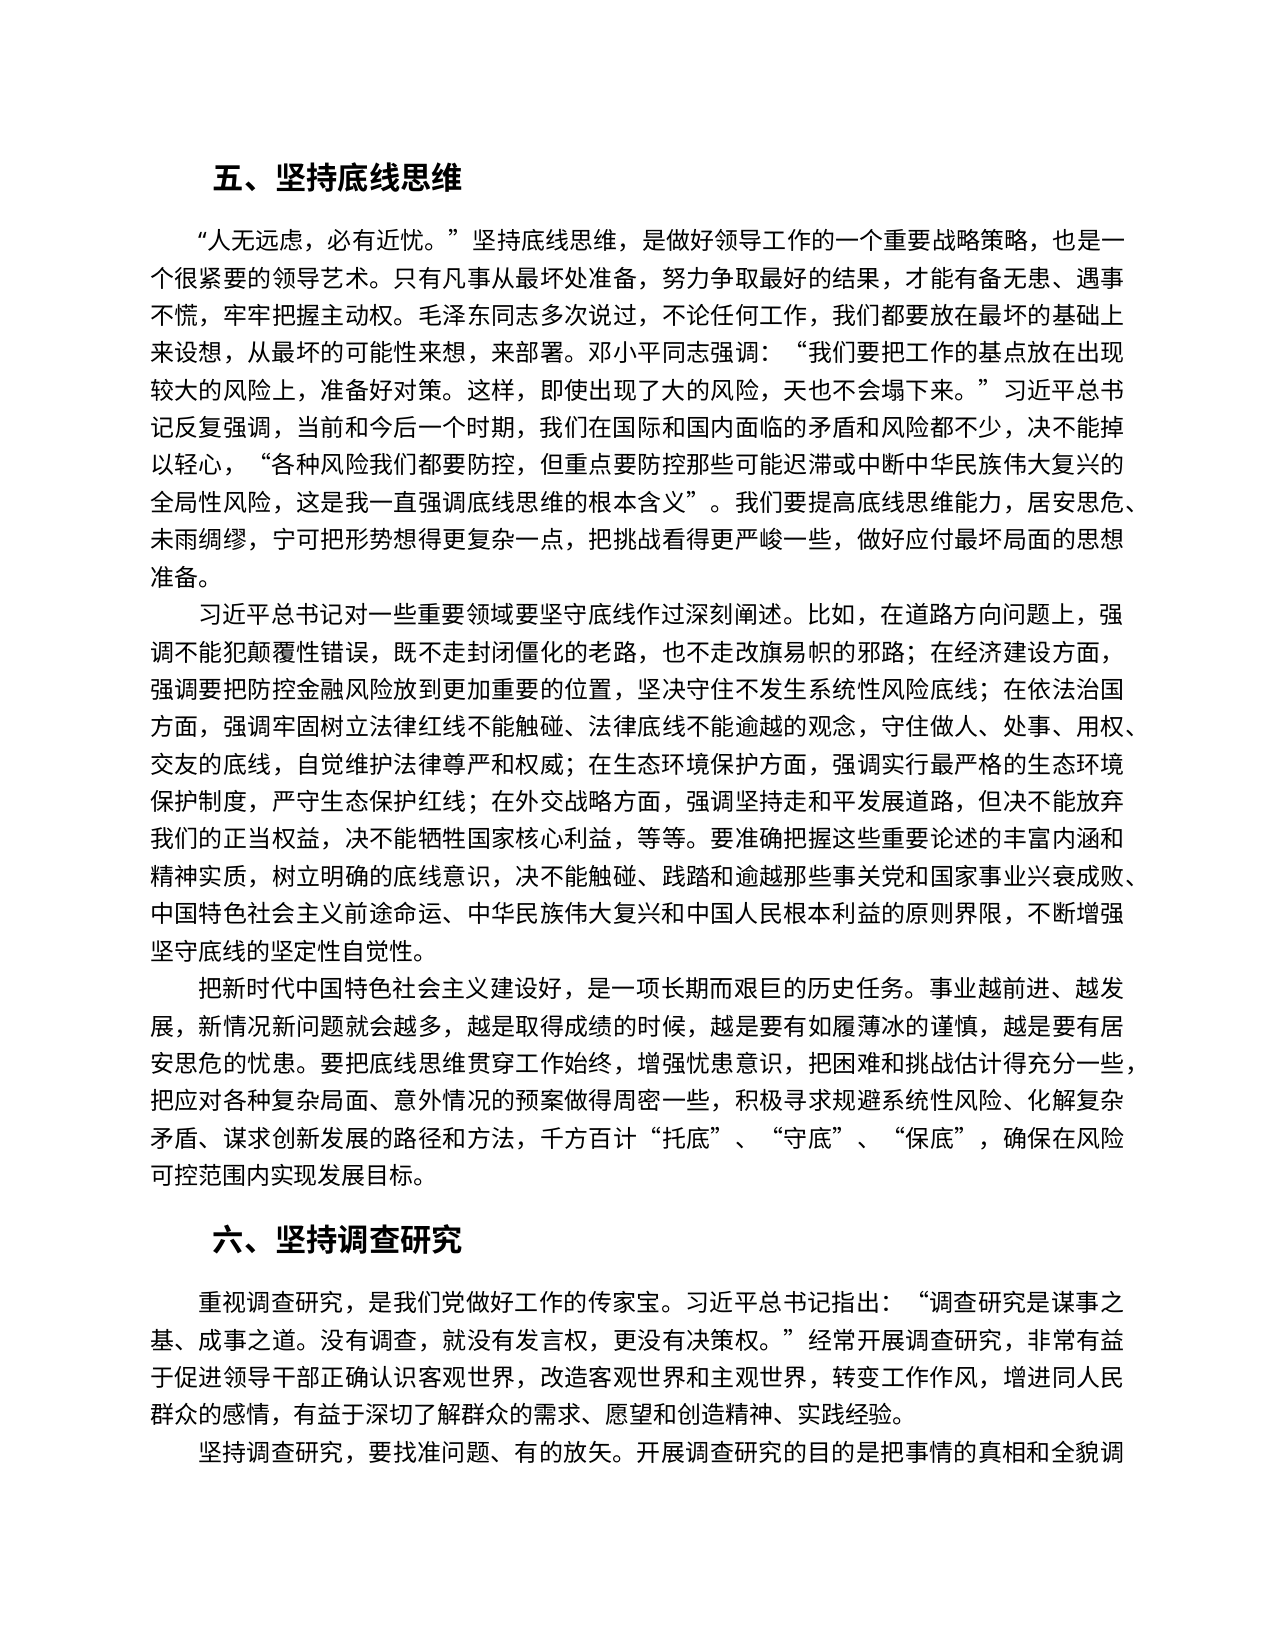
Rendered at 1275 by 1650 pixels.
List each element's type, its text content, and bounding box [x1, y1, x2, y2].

text 习近平总书记对一些重要领域要坚守底线作过深刻阐述。比如，在道路方向问题上，强调不能犯颠覆性错误，既不走封闭僵化的老路，也不走改旗易帜的邪路；在经济建设方面，强调要把防控金融风险放到更加重要的位置，坚决守住不发生系统性风险底线；在依法治国方面，强调牢固树立法律红线不能触碰、法律底线不能逾越的观念，守住做人、处事、用权、交友的底线，自觉维护法律尊严和权威；在生态环境保护方面，强调实行最严格的生态环境保护制度，严守生态保护红线；在外交战略方面，强调坚持走和平发展道路，但决不能放弃我们的正当权益，决不能牺牲国家核心利益，等等。要准确把握这些重要论述的丰富内涵和精神实质，树立明确的底线意识，决不能触碰、践踏和逾越那些事关党和国家事业兴衰成败、中国特色社会主义前途命运、中华民族伟大复兴和中国人民根本利益的原则界限，不断增强坚守底线的坚定性自觉性。 [150, 593, 1125, 967]
text 把新时代中国特色社会主义建设好，是一项长期而艰巨的历史任务。事业越前进、越发展，新情况新问题就会越多，越是取得成绩的时候，越是要有如履薄冰的谨慎，越是要有居安思危的忧患。要把底线思维贯穿工作始终，增强忧患意识，把困难和挑战估计得充分一些，把应对各种复杂局面、意外情况的预案做得周密一些，积极寻求规避系统性风险、化解复杂矛盾、谋求创新发展的路径和方法，千方百计“托底”、“守底”、“保底”，确保在风险可控范围内实现发展目标。 [150, 967, 1125, 1191]
text 五、坚持底线思维 [150, 150, 1125, 198]
text 六、坚持调查研究 [150, 1212, 1125, 1260]
text 重视调查研究，是我们党做好工作的传家宝。习近平总书记指出：“调查研究是谋事之基、成事之道。没有调查，就没有发言权，更没有决策权。”经常开展调查研究，非常有益于促进领导干部正确认识客观世界，改造客观世界和主观世界，转变工作作风，增进同人民群众的感情，有益于深切了解群众的需求、愿望和创造精神、实践经验。 [150, 1281, 1125, 1431]
text “人无远虑，必有近忧。”坚持底线思维，是做好领导工作的一个重要战略策略，也是一个很紧要的领导艺术。只有凡事从最坏处准备，努力争取最好的结果，才能有备无患、遇事不慌，牢牢把握主动权。毛泽东同志多次说过，不论任何工作，我们都要放在最坏的基础上来设想，从最坏的可能性来想，来部署。邓小平同志强调：“我们要把工作的基点放在出现较大的风险上，准备好对策。这样，即使出现了大的风险，天也不会塌下来。”习近平总书记反复强调，当前和今后一个时期，我们在国际和国内面临的矛盾和风险都不少，决不能掉以轻心，“各种风险我们都要防控，但重点要防控那些可能迟滞或中断中华民族伟大复兴的全局性风险，这是我一直强调底线思维的根本含义”。我们要提高底线思维能力，居安思危、未雨绸缪，宁可把形势想得更复杂一点，把挑战看得更严峻一些，做好应付最坏局面的思想准备。 [150, 219, 1125, 593]
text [150, 1431, 1125, 1468]
